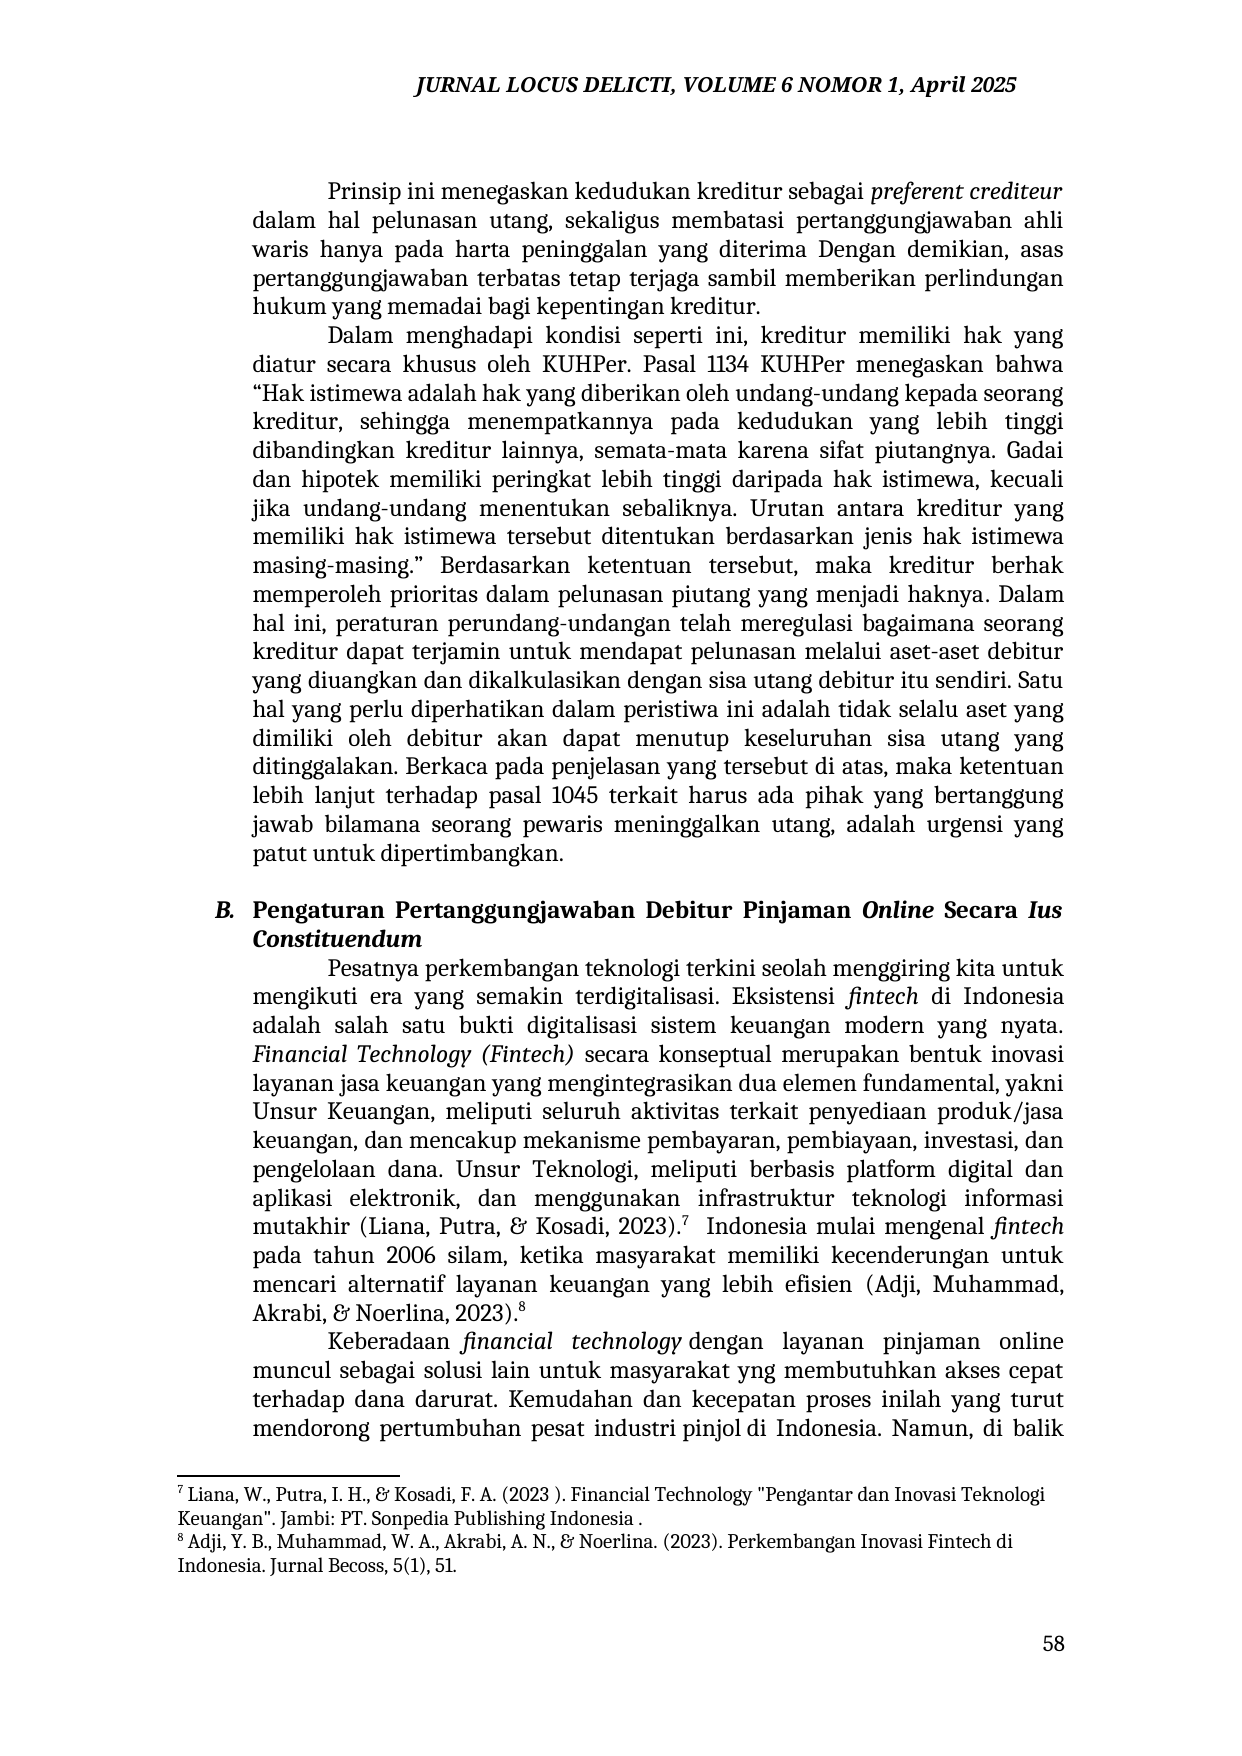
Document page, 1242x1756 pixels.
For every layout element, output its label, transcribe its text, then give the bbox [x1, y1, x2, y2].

list Pengaturan Pertanggungjawaban Debitur Pinjaman Online Secara Ius Constituendum [215, 896, 1064, 953]
list Dalam menghadapi kondisi seperti ini, kreditur memiliki hak yang diatur secara khusus oleh KUHPer. Pasal 1134 KUHPer menegaskan bahwa “Hak istimewa adalah hak yang diberikan oleh undang-undang kepada seorang kreditur, sehingga menempatkannya pada kedudukan yang lebih tinggi dibandingkan kreditur lainnya, semata-mata karena sifat piutangnya. Gadai dan hipotek memiliki peringkat lebih tinggi daripada hak istimewa, kecuali jika undang-undang menentukan sebaliknya. Urutan antara kreditur yang memiliki hak istimewa tersebut ditentukan berdasarkan jenis hak istimewa masing-masing.” Berdasarkan ketentuan tersebut, maka kreditur berhak memperoleh prioritas dalam pelunasan piutang yang menjadi haknya. Dalam hal ini, peraturan perundang-undangan telah meregulasi bagaimana seorang kreditur dapat terjamin untuk mendapat pelunasan melalui aset-aset debitur yang diuangkan dan dikalkulasikan dengan sisa utang debitur itu sendiri. Satu hal yang perlu diperhatikan dalam peristiwa ini adalah tidak selalu aset yang dimiliki oleh debitur akan dapat menutup keseluruhan sisa utang yang ditinggalakan. Berkaca pada penjelasan yang tersebut di atas, maka ketentuan lebih lanjut terhadap pasal 1045 terkait harus ada pihak yang bertanggung jawab bilamana seorang pewaris meninggalkan utang, adalah urgensi yang patut untuk dipertimbangkan. [252, 321, 1064, 867]
list Pesatnya perkembangan teknologi terkini seolah menggiring kita untuk mengikuti era yang semakin terdigitalisasi. Eksistensi fintech di Indonesia adalah salah satu bukti digitalisasi sistem keuangan modern yang nyata. Financial Technology (Fintech) secara konseptual merupakan bentuk inovasi layanan jasa keuangan yang mengintegrasikan dua elemen fundamental, yakni Unsur Keuangan, meliputi seluruh aktivitas terkait penyediaan produk/jasa keuangan, dan mencakup mekanisme pembayaran, pembiayaan, investasi, dan pengelolaan dana. Unsur Teknologi, meliputi berbasis platform digital dan aplikasi elektronik, dan menggunakan infrastruktur teknologi informasi mutakhir (Liana, Putra, & Kosadi, 2023). Indonesia mulai mengenal fintech pada tahun 2006 silam, ketika masyarakat memiliki kecenderungan untuk mencari alternatif layanan keuangan yang lebih efisien . [252, 953, 1064, 1327]
list Prinsip ini menegaskan kedudukan kreditur sebagai preferent crediteur dalam hal pelunasan utang, sekaligus membatasi pertanggungjawaban ahli waris hanya pada harta peninggalan yang diterima Dengan demikian, asas pertanggungjawaban terbatas tetap terjaga sambil memberikan perlindungan hukum yang memadai bagi kepentingan kreditur. [252, 177, 1064, 321]
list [252, 1327, 1064, 1442]
